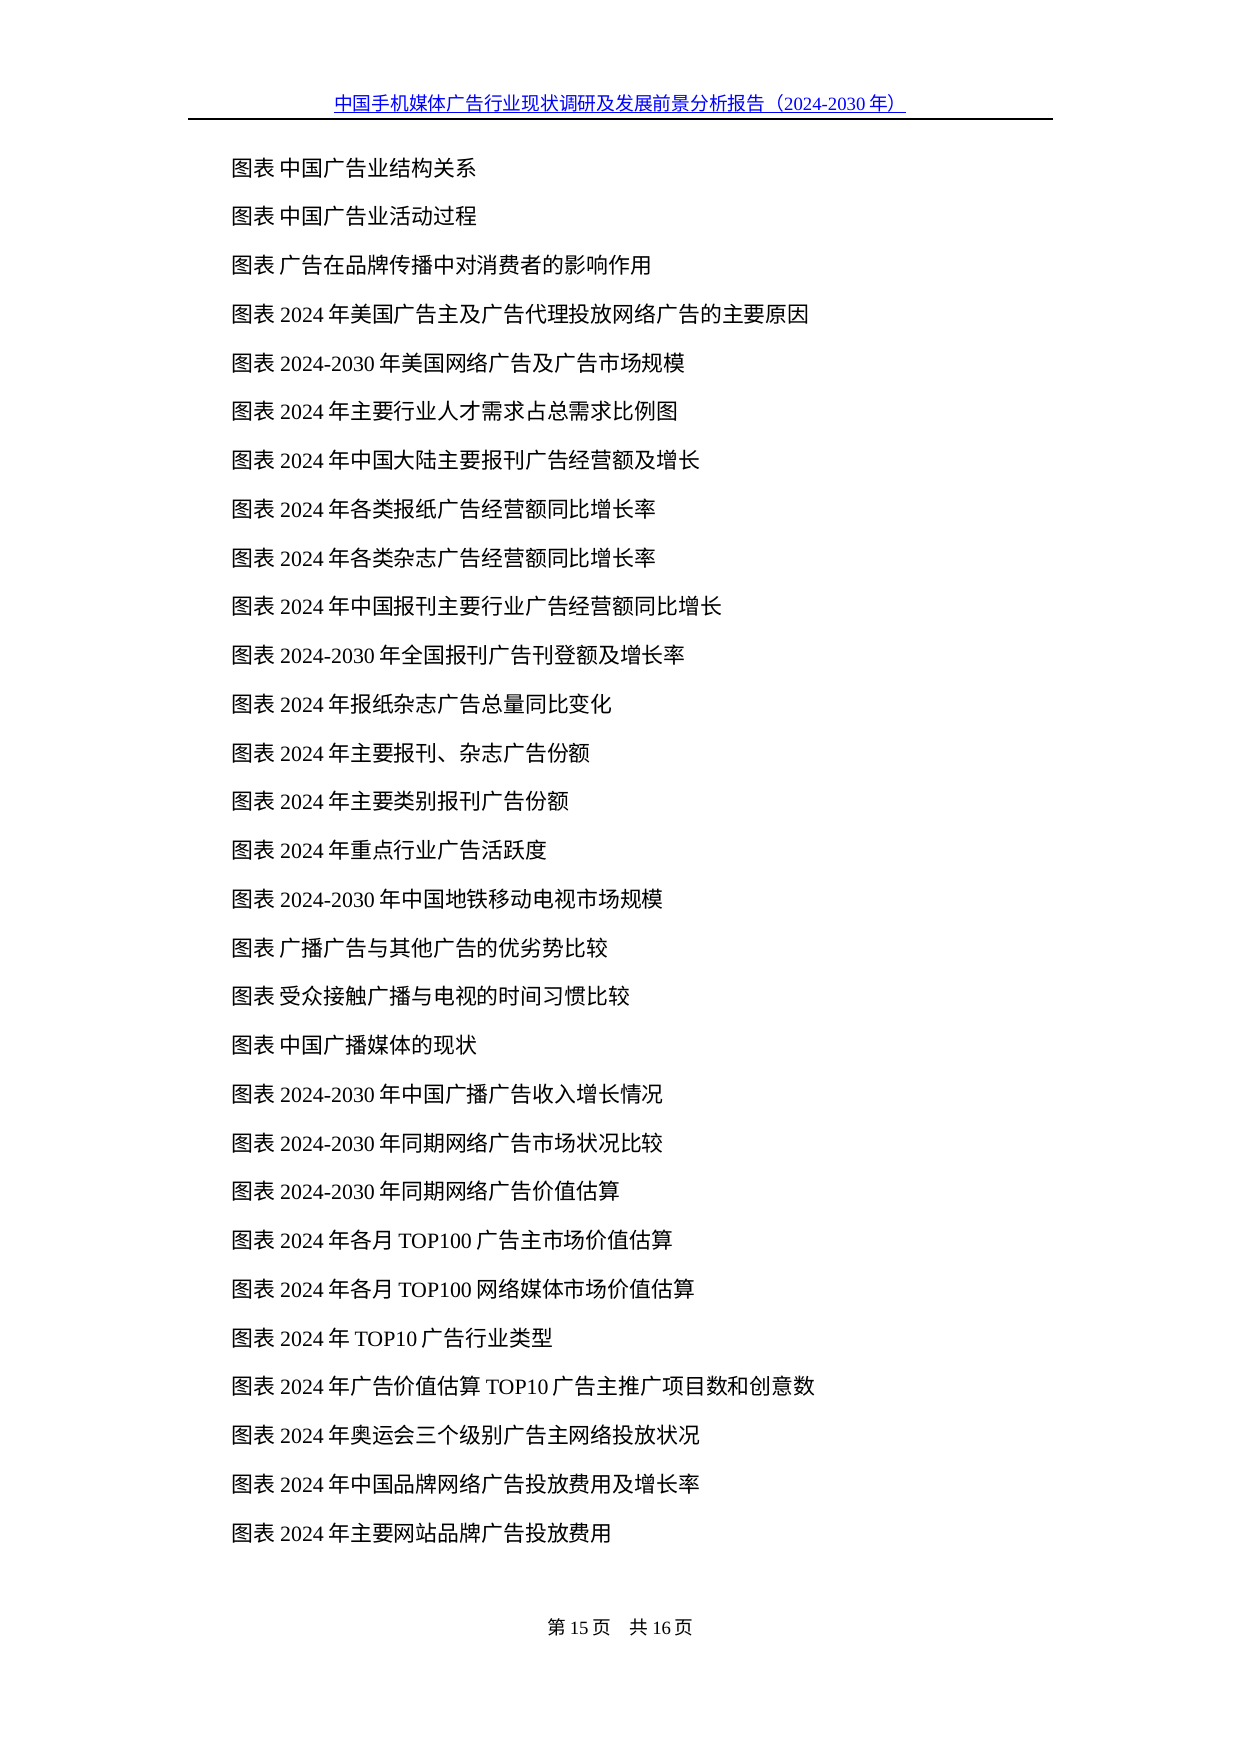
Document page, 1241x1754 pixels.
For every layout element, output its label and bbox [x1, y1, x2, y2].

text [187, 150, 1053, 1548]
